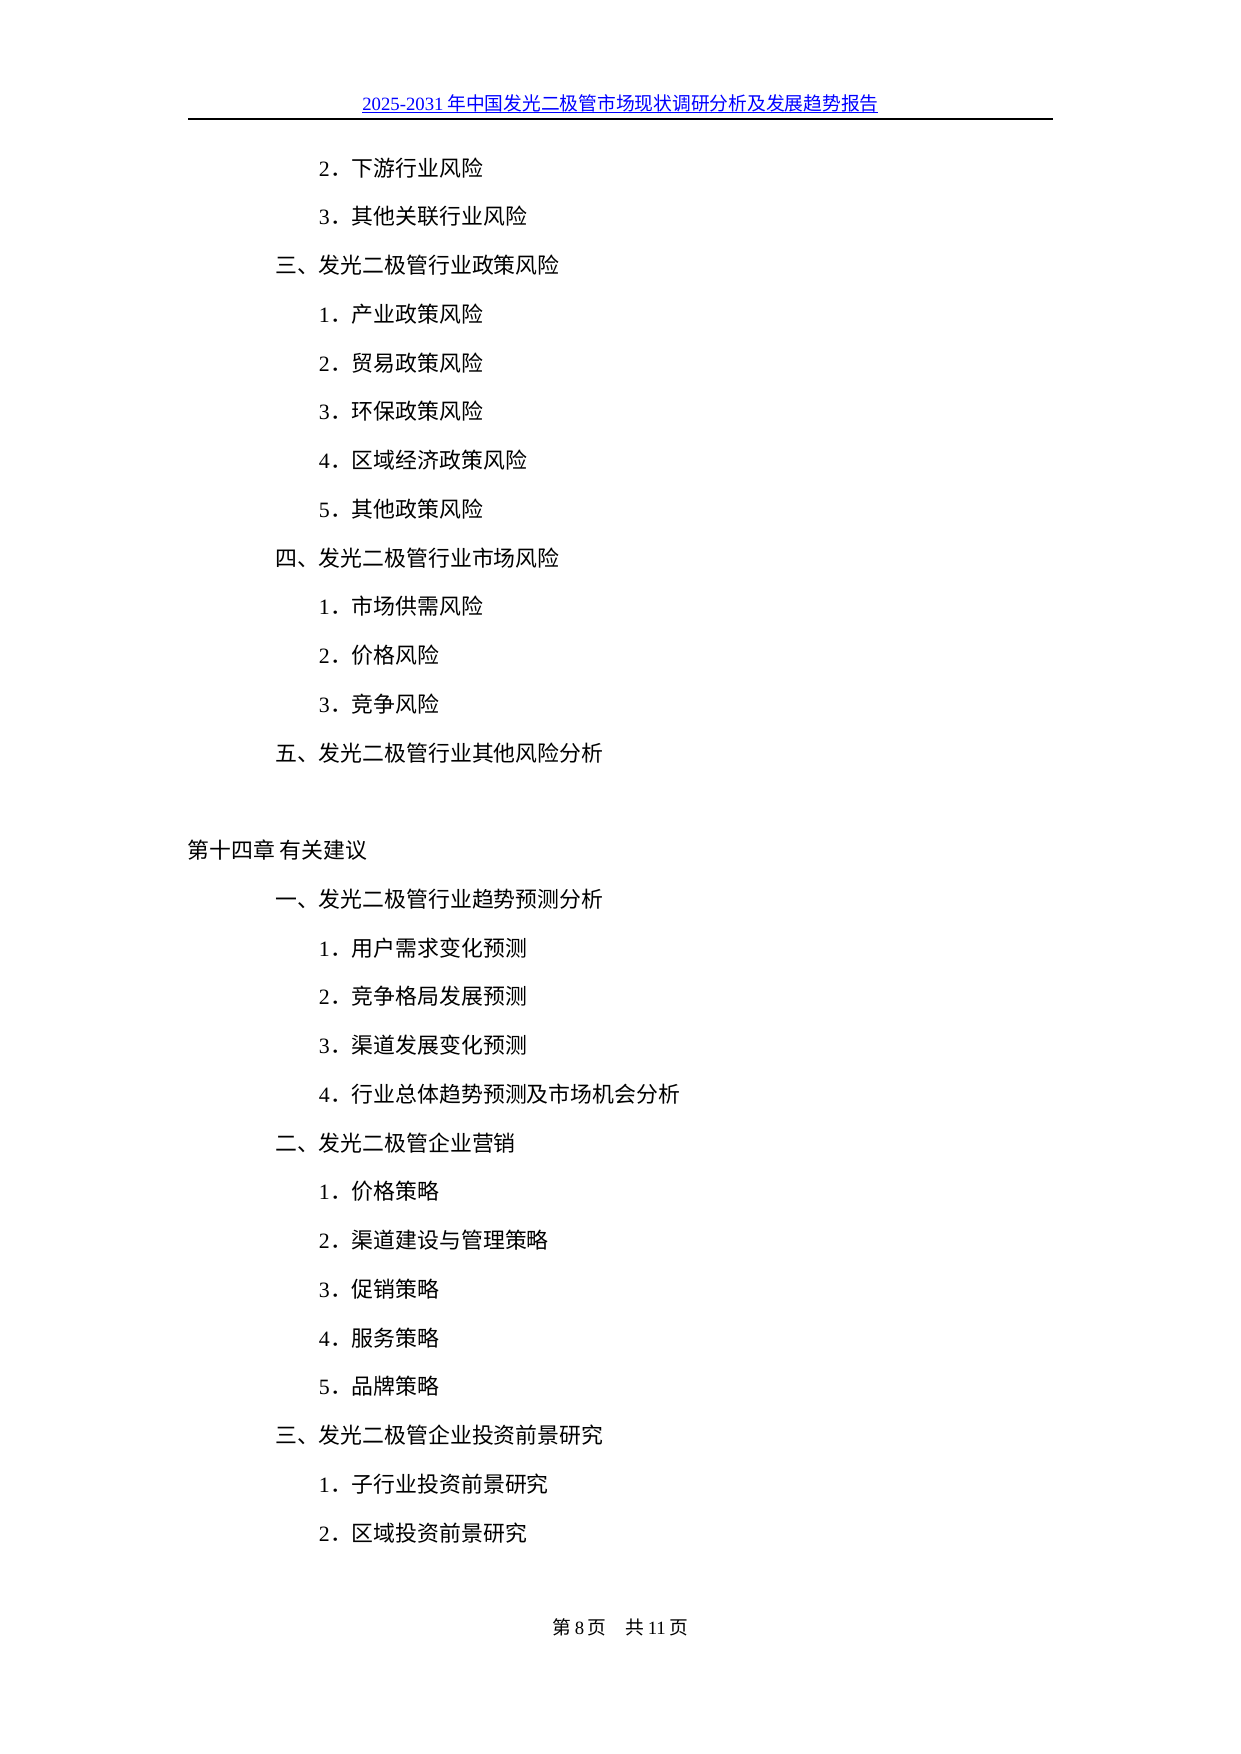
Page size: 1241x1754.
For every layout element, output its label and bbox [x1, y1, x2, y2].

text [187, 150, 1053, 1548]
